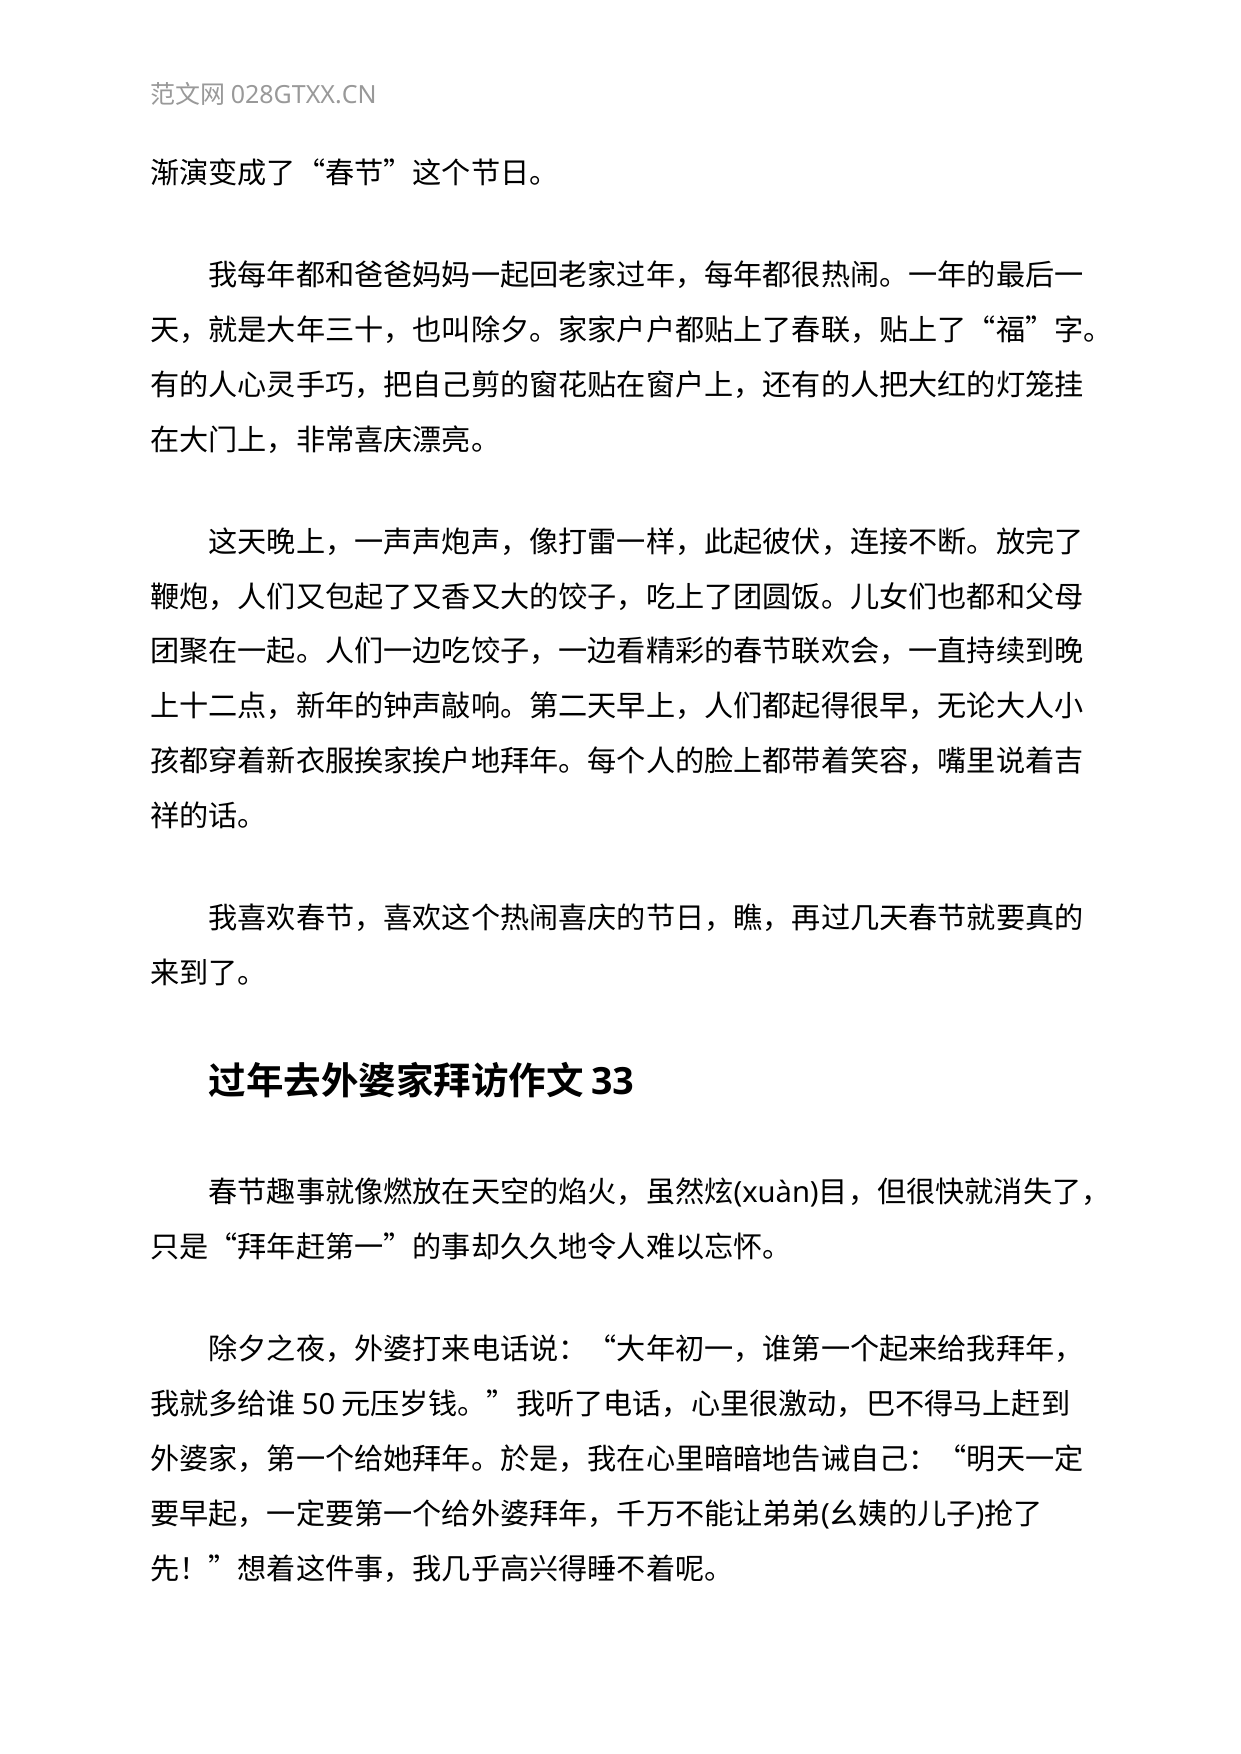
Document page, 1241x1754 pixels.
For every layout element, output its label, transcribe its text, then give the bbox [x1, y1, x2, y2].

text 这天晚上，一声声炮声，像打雷一样，此起彼伏，连接不断。放完了鞭炮，人们又包起了又香又大的饺子，吃上了团圆饭。儿女们也都和父母团聚在一起。人们一边吃饺子，一边看精彩的春节联欢会，一直持续到晚上十二点，新年的钟声敲响。第二天早上，人们都起得很早，无论大人小孩都穿着新衣服挨家挨户地拜年。每个人的脸上都带着笑容，嘴里说着吉祥的话。 [150, 518, 1090, 835]
text 我喜欢春节，喜欢这个热闹喜庆的节日，瞧，再过几天春节就要真的来到了。 [150, 894, 1090, 992]
text 我每年都和爸爸妈妈一起回老家过年，每年都很热闹。一年的最后一天，就是大年三十，也叫除夕。家家户户都贴上了春联，贴上了“福”字。有的人心灵手巧，把自己剪的窗花贴在窗户上，还有的人把大红的灯笼挂在大门上，非常喜庆漂亮。 [150, 252, 1090, 459]
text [150, 150, 1090, 192]
text 过年去外婆家拜访作文33 [150, 1051, 1090, 1106]
text 除夕之夜，外婆打来电话说：“大年初一，谁第一个起来给我拜年，我就多给谁50元压岁钱。”我听了电话，心里很激动，巴不得马上赶到外婆家，第一个给她拜年。於是，我在心里暗暗地告诫自己：“明天一定要早起，一定要第一个给外婆拜年，千万不能让弟弟(幺姨的儿子)抢了先！”想着这件事，我几乎高兴得睡不着呢。 [150, 1326, 1090, 1588]
text 春节趣事就像燃放在天空的焰火，虽然炫(xuàn)目，但很快就消失了，只是“拜年赶第一”的事却久久地令人难以忘怀。 [150, 1169, 1090, 1266]
